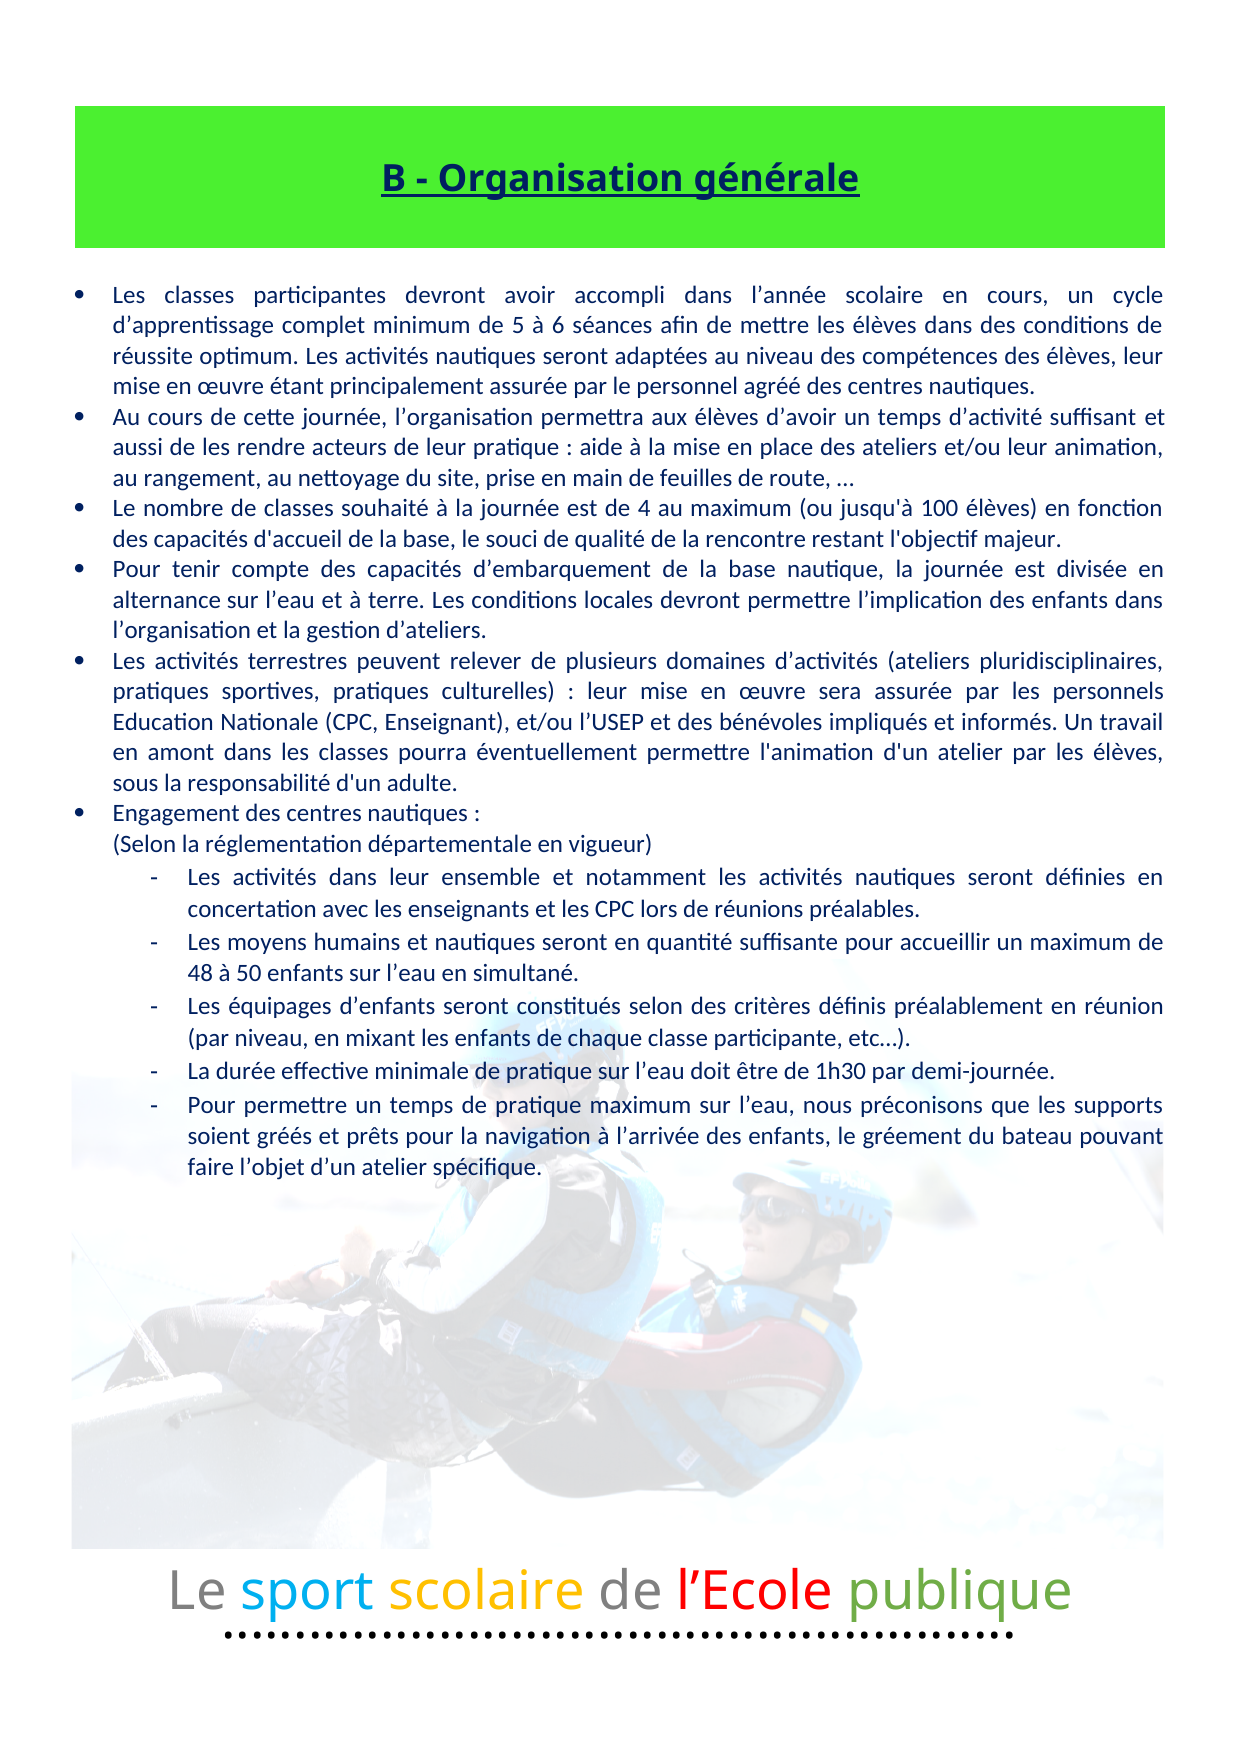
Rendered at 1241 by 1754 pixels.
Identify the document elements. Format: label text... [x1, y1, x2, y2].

list Les activités dans leur ensemble et notamment les activités nautiques seront définies en concertation avec les enseignants et les CPC lors de réunions préalables. [150, 859, 1165, 923]
list Pour permettre un temps de pratique maximum sur l’eau, nous préconisons que les supports soient gréés et prêts pour la navigation à l’arrivée des enfants, le gréement du bateau pouvant faire l’objet d’un atelier spécifique. [150, 1086, 1165, 1182]
list Les équipages d’enfants seront constitués selon des critères définis préalablement en réunion (par niveau, en mixant les enfants de chaque classe participante, etc…). [150, 988, 1165, 1052]
list La durée effective minimale de pratique sur l’eau doit être de 1h30 par demi-journée. [150, 1052, 1165, 1086]
text B - Organisation générale [75, 151, 1165, 202]
list Les moyens humains et nautiques seront en quantité suffisante pour accueillir un maximum de 48 à 50 enfants sur l’eau en simultané. [150, 923, 1165, 988]
text (Selon la réglementation départementale en vigueur) [112, 828, 1165, 859]
list Les activités terrestres peuvent relever de plusieurs domaines d’activités (ateliers pluridisciplinaires, pratiques sportives, pratiques culturelles) : leur mise en œuvre sera assurée par les personnels Education Nationale (CPC, Enseignant), et/ou l’USEP et des bénévoles impliqués et informés. Un travail en amont dans les classes pourra éventuellement permettre l'animation d'un atelier par les élèves, sous la responsabilité d'un adulte. [75, 645, 1165, 798]
list Pour tenir compte des capacités d’embarquement de la base nautique, la journée est divisée en alternance sur l’eau et à terre. Les conditions locales devront permettre l’implication des enfants dans l’organisation et la gestion d’ateliers. [75, 553, 1165, 645]
list Le nombre de classes souhaité à la journée est de 4 au maximum (ou jusqu'à 100 élèves) en fonction des capacités d'accueil de la base, le souci de qualité de la rencontre restant l'objectif majeur. [75, 492, 1165, 553]
list Engagement des centres nautiques : [75, 798, 1165, 828]
list Au cours de cette journée, l’organisation permettra aux élèves d’avoir un temps d’activité suffisant et aussi de les rendre acteurs de leur pratique : aide à la mise en place des ateliers et/ou leur animation, au rangement, au nettoyage du site, prise en main de feuilles de route, … [75, 401, 1165, 492]
list Les classes participantes devront avoir accompli dans l’année scolaire en cours, un cycle d’apprentissage complet minimum de 5 à 6 séances afin de mettre les élèves dans des conditions de réussite optimum. Les activités nautiques seront adaptées au niveau des compétences des élèves, leur mise en œuvre étant principalement assurée par le personnel agréé des centres nautiques. [75, 279, 1165, 401]
